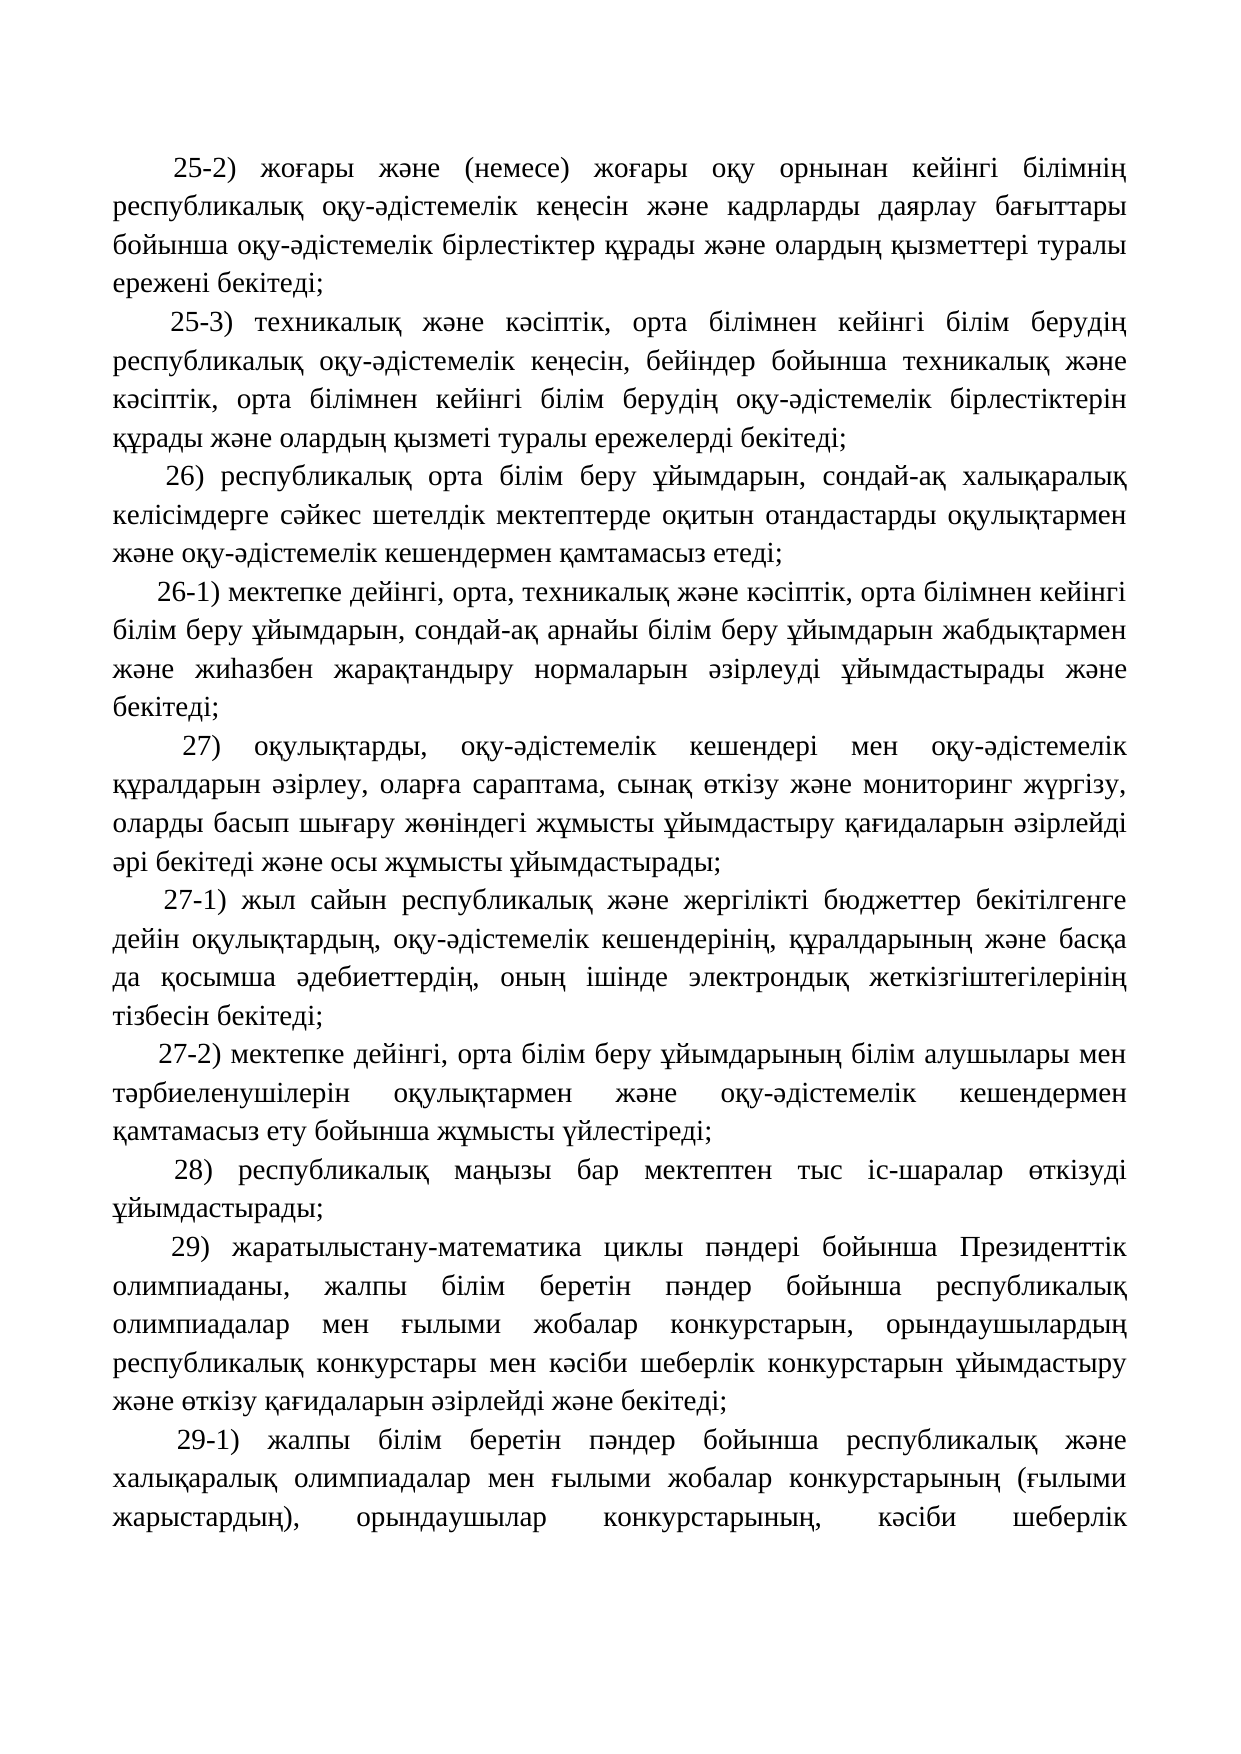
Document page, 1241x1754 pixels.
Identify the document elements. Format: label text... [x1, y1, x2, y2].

text 25-2) жоғары және (немесе) жоғары оқу орнынан кейінгі білімнің республикалық оқу-әдістемелік кеңесін және кадрларды даярлау бағыттары бойынша оқу-әдістемелік бірлестіктер құрады және олардың қызметтері туралы ережені бекітеді; [112, 150, 1128, 299]
text 27-1) жыл сайын республикалық және жергілікті бюджеттер бекітілгенге дейін оқулықтардың, оқу-әдiстемелiк кешендерiнiң, құралдарының және басқа да қосымша әдебиеттердiң, оның ішінде электрондық жеткізгіштегілерінің тiзбесiн бекiтедi; [112, 882, 1128, 1031]
text 28) республикалық маңызы бар мектептен тыс іс-шаралар өткізуді ұйымдастырады; [112, 1152, 1128, 1224]
text 26-1) мектепке дейiнгi, орта, техникалық және кәсiптiк, орта білімнен кейінгі бiлiм беру ұйымдарын, сондай-ақ арнайы білім беру ұйымдарын жабдықтармен және жиһазбен жарақтандыру нормаларын әзiрлеудi ұйымдастырады және бекiтедi; [112, 574, 1128, 723]
text 27-2) мектепке дейінгі, орта білім беру ұйымдарының білім алушылары мен тәрбиеленушілерін оқулықтармен және оқу-әдістемелік кешендермен қамтамасыз ету бойынша жұмысты үйлестіреді; [112, 1036, 1128, 1147]
text 27) оқулықтарды, оқу-әдiстемелiк кешендері мен оқу-әдiстемелiк құралдарын әзiрлеу, оларға сараптама, сынақ өткізу және мониторинг жүргізу, оларды басып шығару жөнiндегi жұмысты ұйымдастыру қағидаларын әзірлейді әрі бекiтедi және осы жұмысты ұйымдастырады; [112, 728, 1128, 877]
text 26) республикалық орта білім беру ұйымдарын, сондай-ақ халықаралық келісімдерге сәйкес шетелдік мектептерде оқитын отандастарды оқулықтармен және оқу-әдістемелік кешендермен қамтамасыз етеді; [112, 458, 1128, 569]
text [112, 1422, 1128, 1532]
text 29) жаратылыстану-математика циклы пәндері бойынша Президенттік олимпиаданы, жалпы білім беретін пәндер бойынша республикалық олимпиадалар мен ғылыми жобалар конкурстарын, орындаушылардың республикалық конкурстары мен кәсіби шеберлік конкурстарын ұйымдастыру және өткізу қағидаларын әзірлейді және бекітеді; [112, 1229, 1128, 1417]
text 25-3) техникалық және кәсіптік, орта білімнен кейінгі білім берудің республикалық оқу-әдістемелік кеңесін, бейіндер бойынша техникалық және кәсіптік, орта білімнен кейінгі білім берудің оқу-әдістемелік бірлестіктерін құрады және олардың қызметі туралы ережелерді бекітеді; [112, 304, 1128, 453]
